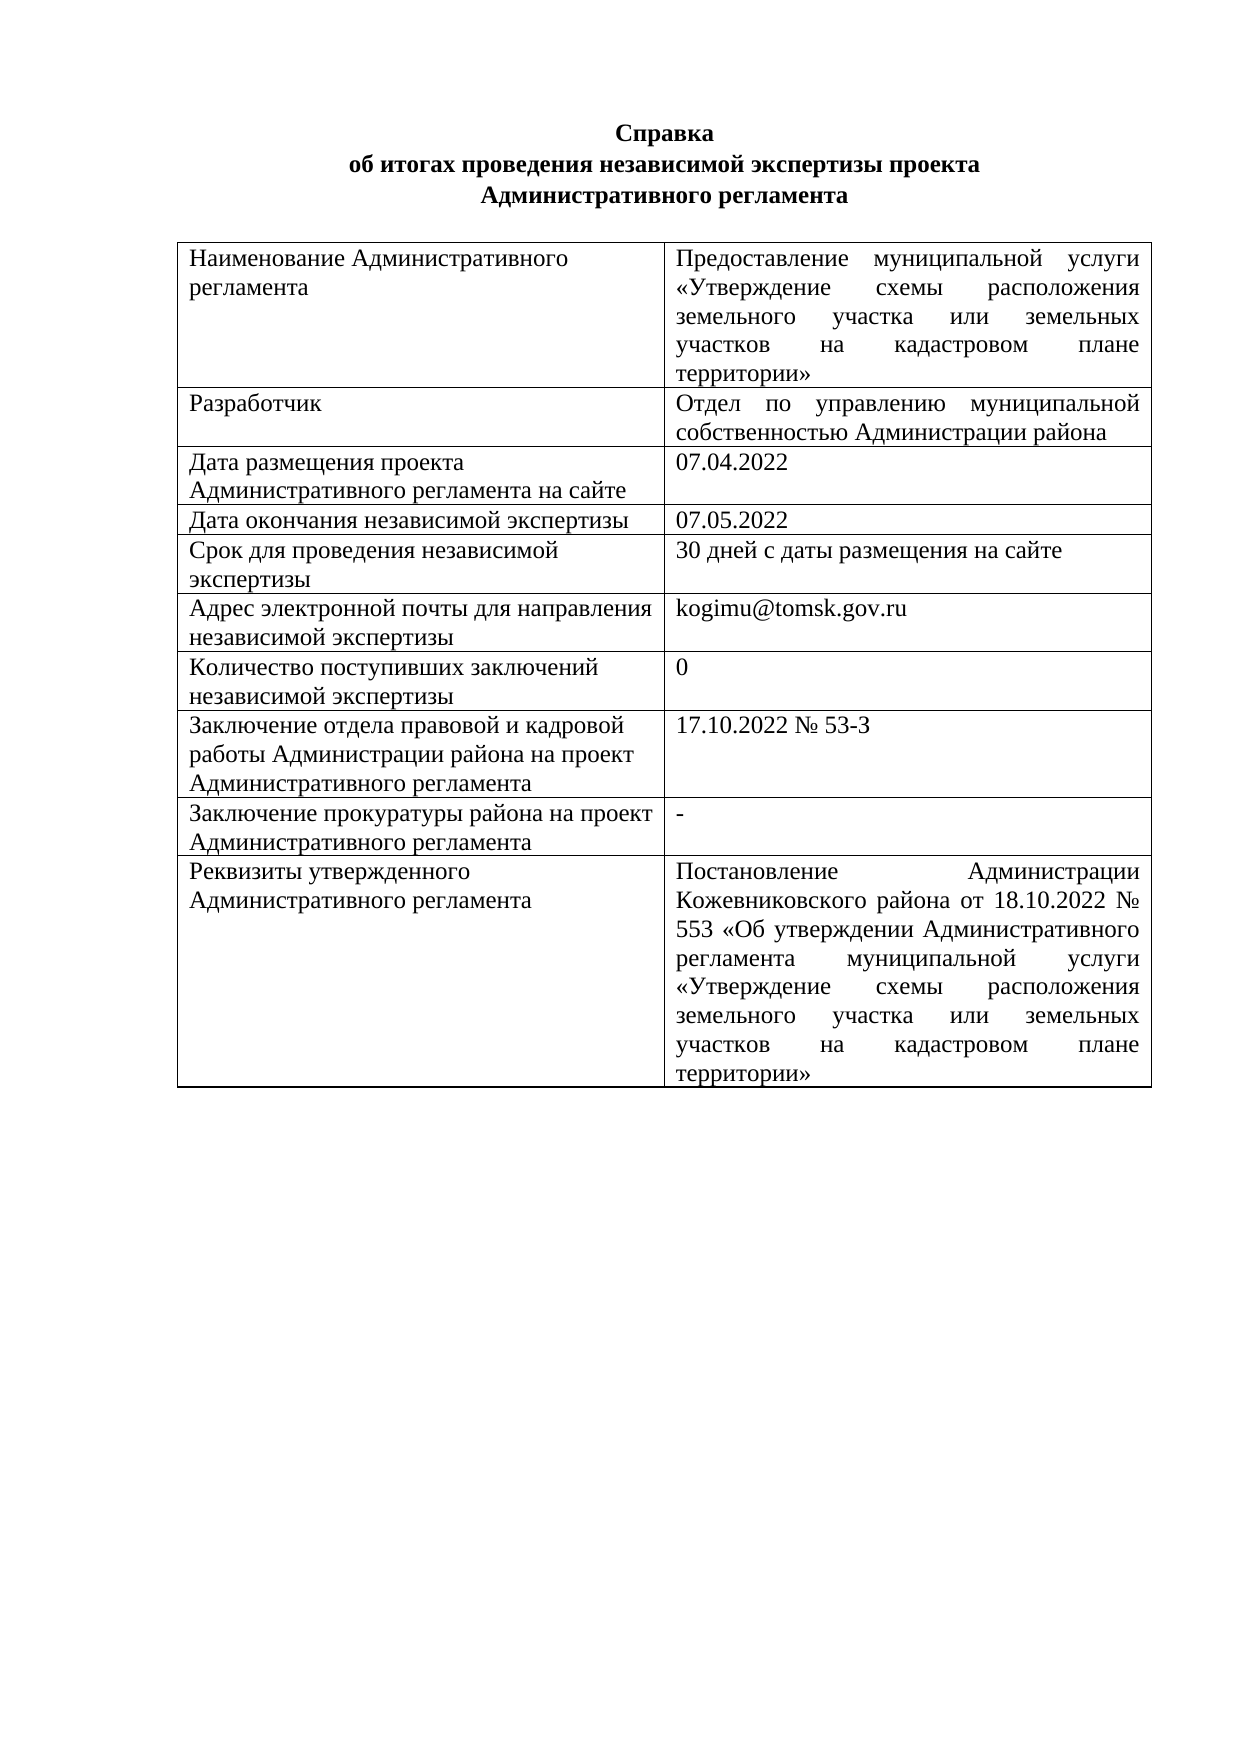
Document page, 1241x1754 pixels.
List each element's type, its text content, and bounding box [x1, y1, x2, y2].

table_cell Дата размещения проекта Административного регламента на сайте [178, 447, 664, 504]
table_cell 0 [665, 652, 1151, 709]
table_cell Постановление Администрации Кожевниковского района от 18.10.2022 № 553 «Об утверждении Административного регламента муниципальной услуги «Утверждение схемы расположения земельного участка или земельных участков на кадастровом плане территории» [665, 856, 1151, 1086]
table_cell - [665, 798, 1151, 855]
table_header Наименование Административного регламента [178, 243, 664, 387]
table_cell 07.05.2022 [665, 505, 1151, 534]
table_cell Реквизиты утвержденного Административного регламента [178, 856, 664, 1086]
text Административного регламента [177, 180, 1152, 209]
table_cell Адрес электронной почты для направления независимой экспертизы [178, 594, 664, 651]
table_cell Разработчик [178, 388, 664, 446]
table_header Предоставление муниципальной услуги «Утверждение схемы расположения земельного участка или земельных участков на кадастровом плане территории» [665, 243, 1151, 387]
table_cell Дата окончания независимой экспертизы [178, 505, 664, 534]
table_cell 30 дней с даты размещения на сайте [665, 535, 1151, 592]
text об итогах проведения независимой экспертизы проекта [177, 149, 1152, 178]
table_cell Срок для проведения независимой экспертизы [178, 535, 664, 592]
table_cell 07.04.2022 [665, 447, 1151, 504]
table_cell Количество поступивших заключений независимой экспертизы [178, 652, 664, 709]
table_cell 17.10.2022 № 53-З [665, 711, 1151, 797]
table_cell kogimu@tomsk.gov.ru [665, 594, 1151, 651]
text Справка [177, 118, 1152, 147]
table_cell Заключение отдела правовой и кадровой работы Администрации района на проект Административного регламента [178, 711, 664, 797]
table_cell Заключение прокуратуры района на проект Административного регламента [178, 798, 664, 855]
table_cell Отдел по управлению муниципальной собственностью Администрации района [665, 388, 1151, 446]
